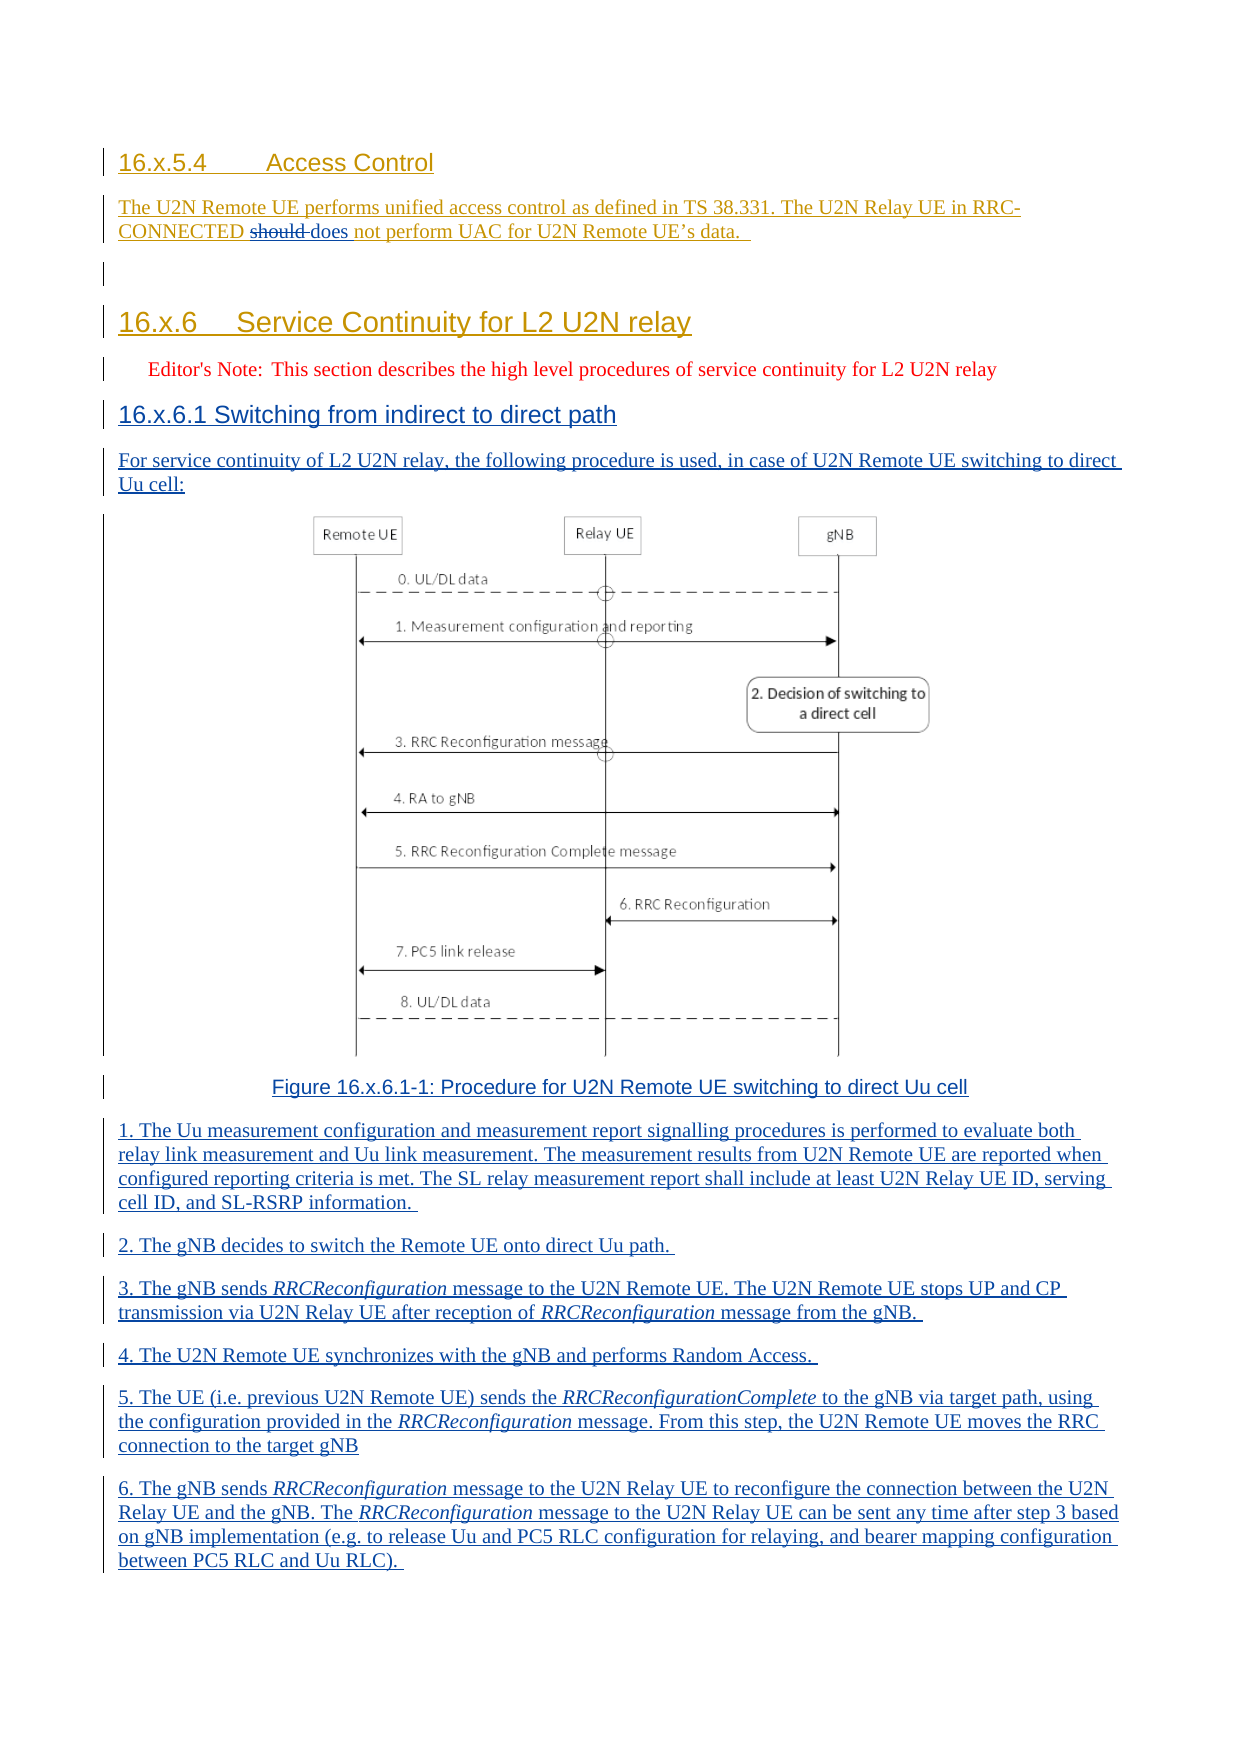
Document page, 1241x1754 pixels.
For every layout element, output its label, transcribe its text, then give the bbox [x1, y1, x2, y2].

text Editor's Note: This section describes the high level procedures of service continuity for L2 U2N relay [148, 357, 1122, 381]
